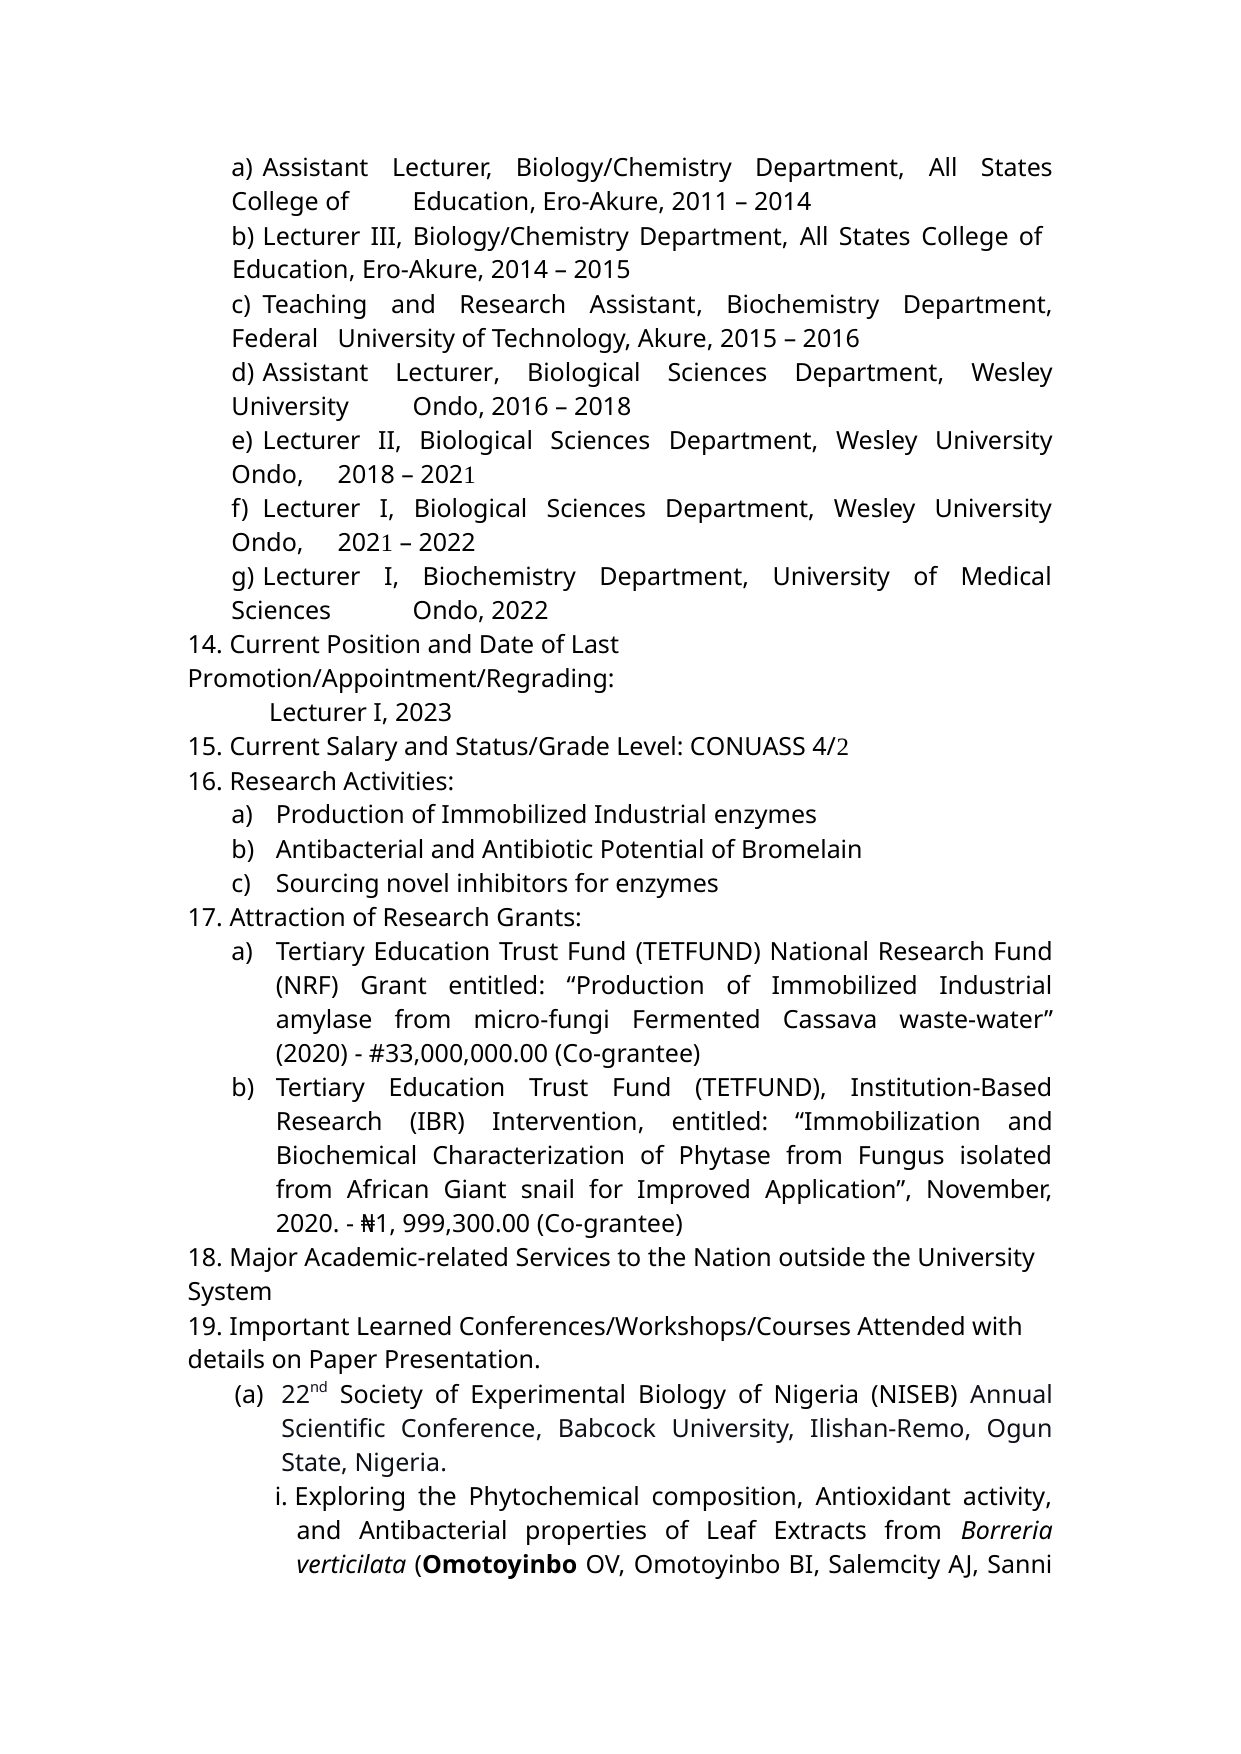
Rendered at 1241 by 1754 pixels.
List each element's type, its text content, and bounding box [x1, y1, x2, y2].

list Current Position and Date of Last Promotion/Appointment/Regrading: [187, 627, 1053, 695]
list Research Activities: [187, 763, 1053, 797]
list Assistant Lecturer, Biological Sciences Department, Wesley University Ondo, 2016 – 2018 [231, 354, 1053, 422]
list Teaching and Research Assistant, Biochemistry Department, Federal University of Technology, Akure, 2015 – 2016 [231, 286, 1053, 354]
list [274, 1478, 1053, 1581]
list Tertiary Education Trust Fund (TETFUND), Institution-Based Research (IBR) Intervention, entitled: “Immobilization and Biochemical Characterization of Phytase from Fungus isolated from African Giant snail for Improved Application”, November, 2020. - ₦1, 999,300.00 (Co-grantee) [231, 1070, 1053, 1240]
list Lecturer I, Biological Sciences Department, Wesley University Ondo, 2021 – 2022 [231, 491, 1053, 559]
text 19. Important Learned Conferences/Workshops/Courses Attended with details on Paper Presentation. [187, 1308, 1053, 1376]
list 22nd Society of Experimental Biology of Nigeria (NISEB) Annual Scientific Conference, Babcock University, Ilishan-Remo, Ogun State, Nigeria. [234, 1376, 1053, 1478]
list Production of Immobilized Industrial enzymes [231, 797, 1053, 831]
list Lecturer II, Biological Sciences Department, Wesley University Ondo, 2018 – 2021 [231, 422, 1053, 491]
list Antibacterial and Antibiotic Potential of Bromelain [231, 831, 1053, 865]
list Lecturer III, Biology/Chemistry Department, All States College of Education, Ero-Akure, 2014 – 2015 [231, 218, 1053, 286]
list Current Salary and Status/Grade Level: CONUASS 4/2 [187, 729, 1053, 763]
list Tertiary Education Trust Fund (TETFUND) National Research Fund (NRF) Grant entitled: “Production of Immobilized Industrial amylase from micro-fungi Fermented Cassava waste-water” (2020) - #33,000,000.00 (Co-grantee) [231, 933, 1053, 1070]
text 18. Major Academic-related Services to the Nation outside the University System [187, 1240, 1053, 1308]
list Assistant Lecturer, Biology/Chemistry Department, All States College of Education, Ero-Akure, 2011 – 2014 [231, 150, 1053, 218]
list Sourcing novel inhibitors for enzymes [231, 865, 1053, 899]
list Lecturer I, 2023 [187, 695, 1053, 729]
list Attraction of Research Grants: [187, 899, 1053, 933]
list Lecturer I, Biochemistry Department, University of Medical Sciences Ondo, 2022 [231, 559, 1053, 627]
